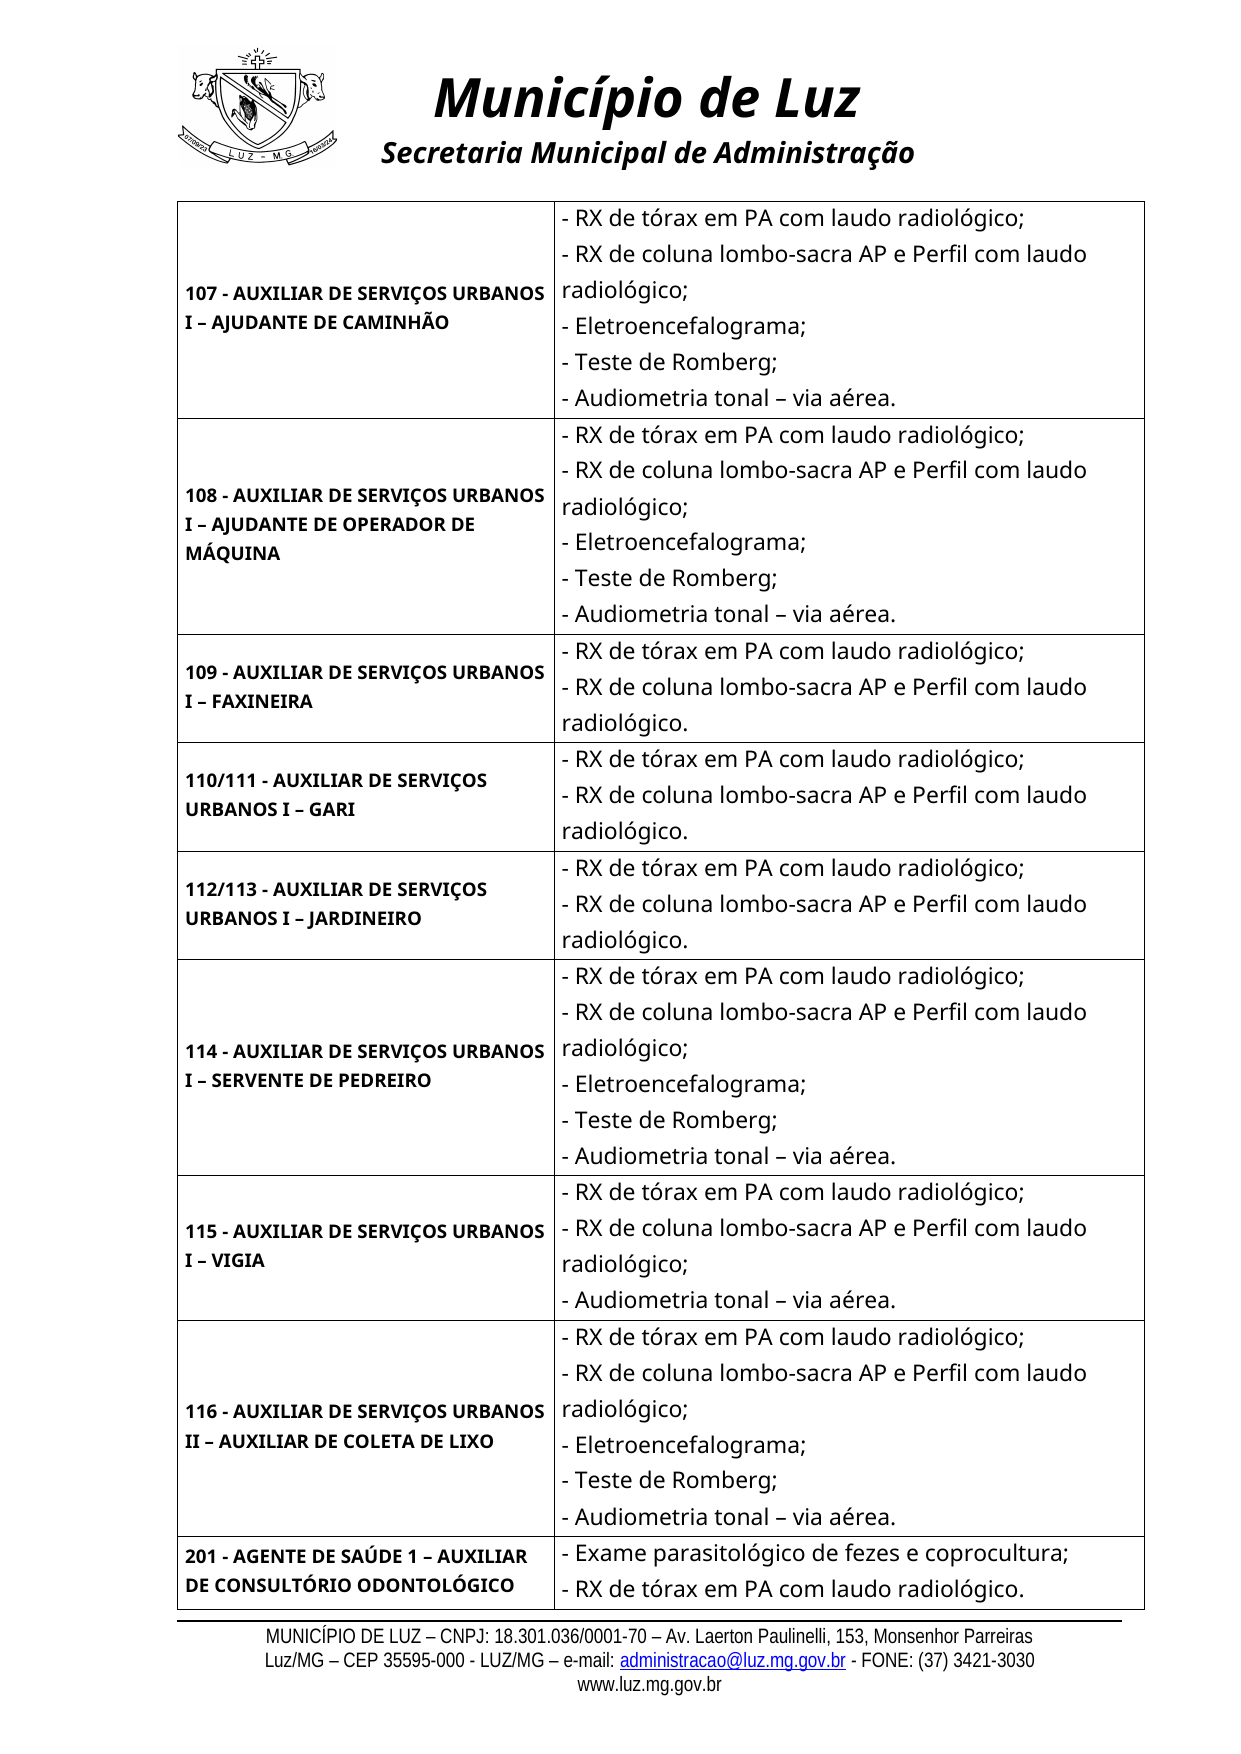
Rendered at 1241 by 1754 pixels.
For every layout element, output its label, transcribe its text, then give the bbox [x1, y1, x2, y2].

table_cell - Exame parasitológico de fezes e coprocultura; - RX de tórax em PA com laudo radiológico. [555, 1537, 1144, 1608]
table_cell 109 - AUXILIAR DE SERVIÇOS URBANOS I – FAXINEIRA [178, 635, 554, 742]
table_cell - RX de tórax em PA com laudo radiológico; - RX de coluna lombo-sacra AP e Perfil com laudo radiológico; - Audiometria tonal – via aérea. [555, 1176, 1144, 1320]
table_cell 115 - AUXILIAR DE SERVIÇOS URBANOS I – VIGIA [178, 1176, 554, 1320]
table_cell - RX de tórax em PA com laudo radiológico; - RX de coluna lombo-sacra AP e Perfil com laudo radiológico. [555, 852, 1144, 959]
picture [177, 44, 338, 167]
table_cell - RX de tórax em PA com laudo radiológico; - RX de coluna lombo-sacra AP e Perfil com laudo radiológico. [555, 635, 1144, 742]
table_cell 112/113 - AUXILIAR DE SERVIÇOS URBANOS I – JARDINEIRO [178, 852, 554, 959]
table_cell 116 - AUXILIAR DE SERVIÇOS URBANOS II – AUXILIAR DE COLETA DE LIXO [178, 1321, 554, 1536]
table_cell 110/111 - AUXILIAR DE SERVIÇOS URBANOS I – GARI [178, 743, 554, 851]
table_cell 108 - AUXILIAR DE SERVIÇOS URBANOS I – AJUDANTE DE OPERADOR DE MÁQUINA [178, 419, 554, 634]
table_cell - RX de tórax em PA com laudo radiológico; - RX de coluna lombo-sacra AP e Perfil com laudo radiológico; - Eletroencefalograma; - Teste de Romberg; - Audiometria tonal – via aérea. [555, 419, 1144, 634]
table_cell - RX de tórax em PA com laudo radiológico; - RX de coluna lombo-sacra AP e Perfil com laudo radiológico; - Eletroencefalograma; - Teste de Romberg; - Audiometria tonal – via aérea. [555, 1321, 1144, 1536]
table_cell 201 - AGENTE DE SAÚDE 1 – AUXILIAR DE CONSULTÓRIO ODONTOLÓGICO [178, 1537, 554, 1608]
table_cell - RX de tórax em PA com laudo radiológico; - RX de coluna lombo-sacra AP e Perfil com laudo radiológico; - Eletroencefalograma; - Teste de Romberg; - Audiometria tonal – via aérea. [555, 202, 1144, 417]
table_cell 114 - AUXILIAR DE SERVIÇOS URBANOS I – SERVENTE DE PEDREIRO [178, 960, 554, 1175]
table_cell - RX de tórax em PA com laudo radiológico; - RX de coluna lombo-sacra AP e Perfil com laudo radiológico. [555, 743, 1144, 851]
table_cell 107 - AUXILIAR DE SERVIÇOS URBANOS I – AJUDANTE DE CAMINHÃO [178, 202, 554, 417]
table_cell - RX de tórax em PA com laudo radiológico; - RX de coluna lombo-sacra AP e Perfil com laudo radiológico; - Eletroencefalograma; - Teste de Romberg; - Audiometria tonal – via aérea. [555, 960, 1144, 1175]
